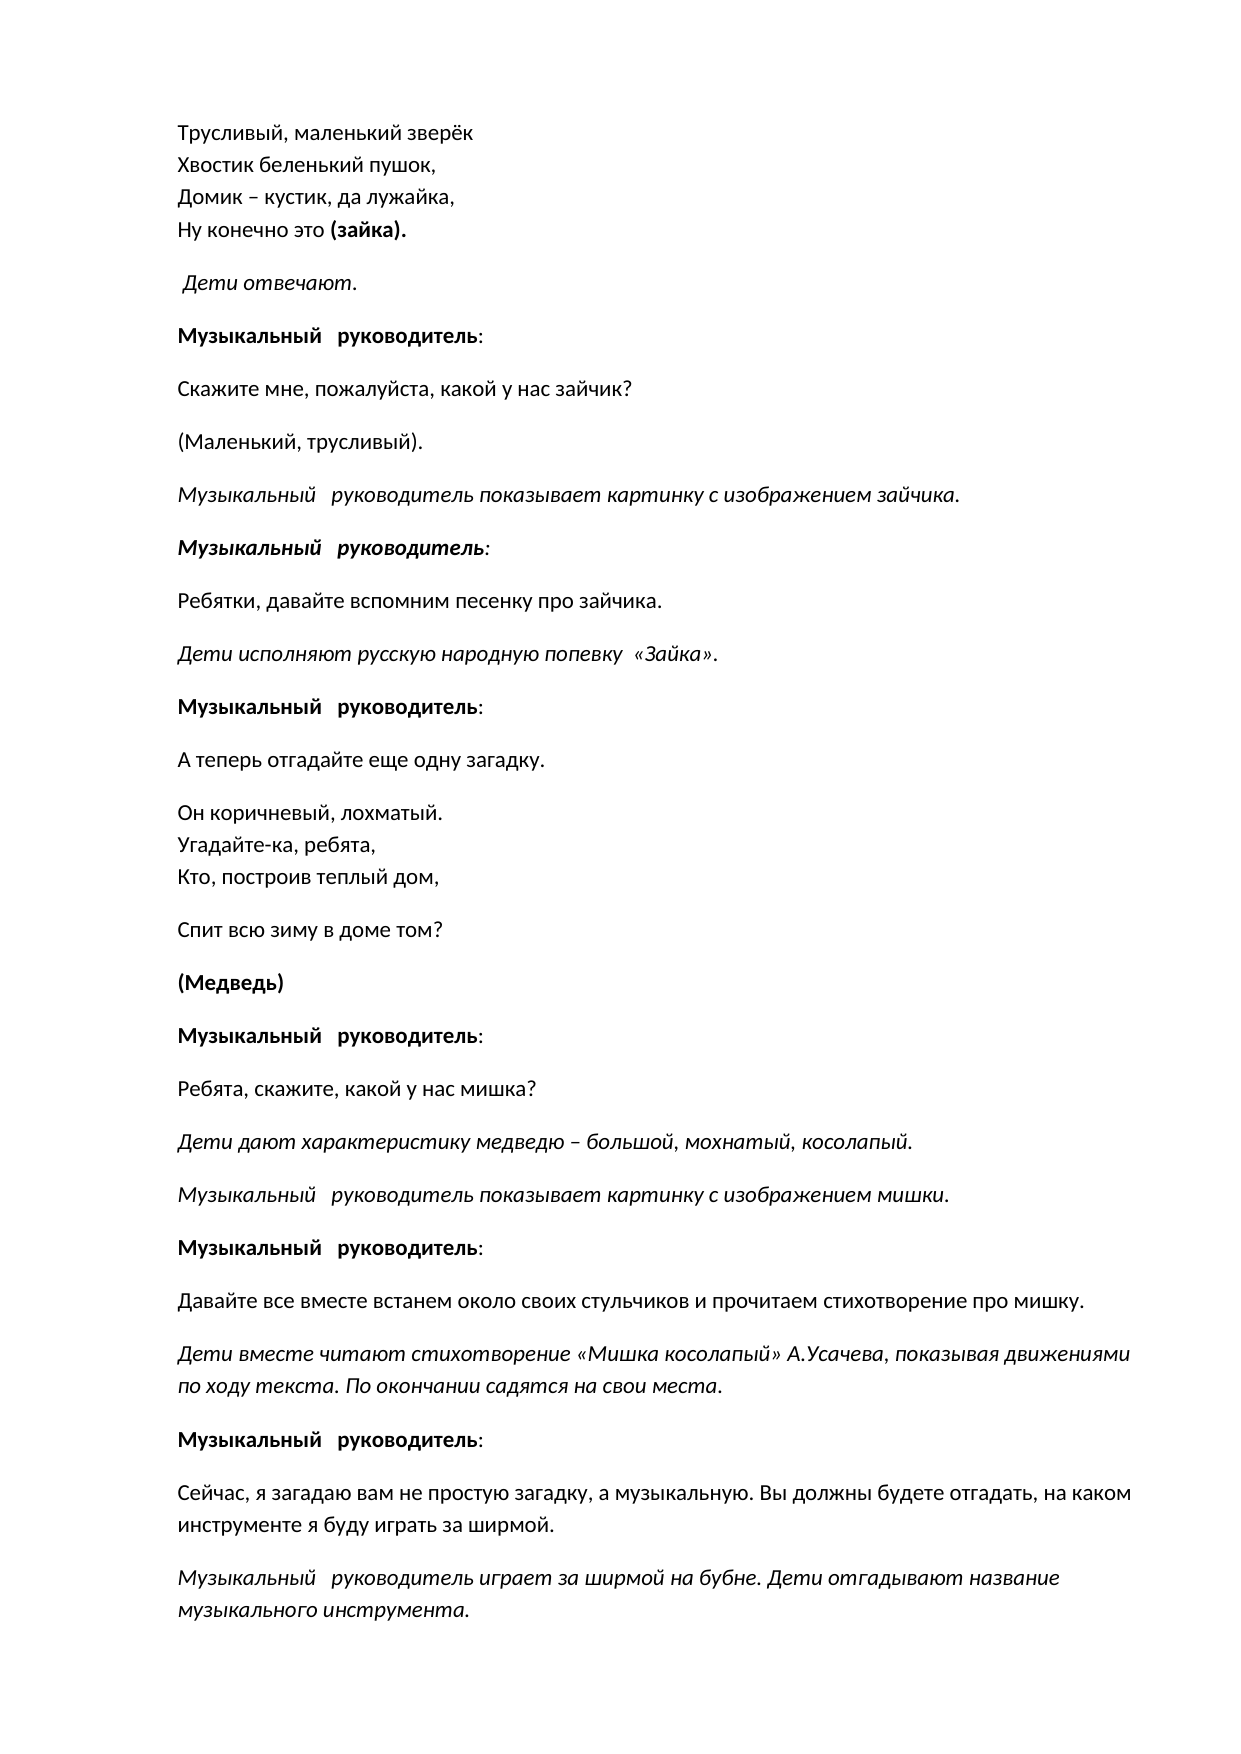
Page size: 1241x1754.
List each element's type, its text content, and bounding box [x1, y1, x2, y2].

text Музыкальный руководитель: [177, 1021, 1152, 1049]
text Ребятки, давайте вспомним песенку про зайчика. [177, 586, 1152, 614]
text Спит всю зиму в доме том? [177, 915, 1152, 943]
text (Маленький, трусливый). [177, 427, 1152, 455]
text Музыкальный руководитель: [177, 533, 1152, 561]
text Музыкальный руководитель: [177, 321, 1152, 349]
text Музыкальный руководитель: [177, 692, 1152, 720]
text Давайте все вместе встанем около своих стульчиков и прочитаем стихотворение про мишку. [177, 1286, 1152, 1314]
text Дети вместе читают стихотворение «Мишка косолапый» А.Усачева, показывая движениями по ходу текста. По окончании садятся на свои места. [177, 1339, 1152, 1400]
text Он коричневый, лохматый. Угадайте-ка, ребята, Кто, построив теплый дом, [177, 798, 1152, 890]
text Музыкальный руководитель: [177, 1425, 1152, 1453]
text Трусливый, маленький зверёк Хвостик беленький пушок, Домик – кустик, да лужайка, Ну конечно это (зайка). [177, 118, 1152, 243]
text Музыкальный руководитель: [177, 1233, 1152, 1261]
text Музыкальный руководитель показывает картинку с изображением мишки. [177, 1180, 1152, 1208]
text Дети дают характеристику медведю – большой, мохнатый, косолапый. [177, 1127, 1152, 1155]
text (Медведь) [177, 968, 1152, 996]
text Дети отвечают. [177, 268, 1152, 296]
text Ребята, скажите, какой у нас мишка? [177, 1074, 1152, 1102]
text Скажите мне, пожалуйста, какой у нас зайчик? [177, 374, 1152, 402]
text Дети исполняют русскую народную попевку «Зайка». [177, 639, 1152, 667]
text А теперь отгадайте еще одну загадку. [177, 745, 1152, 773]
text Сейчас, я загадаю вам не простую загадку, а музыкальную. Вы должны будете отгадать, на каком инструменте я буду играть за ширмой. [177, 1478, 1152, 1538]
text Музыкальный руководитель показывает картинку с изображением зайчика. [177, 480, 1152, 508]
text Музыкальный руководитель играет за ширмой на бубне. Дети отгадывают название музыкального инструмента. [177, 1563, 1152, 1623]
